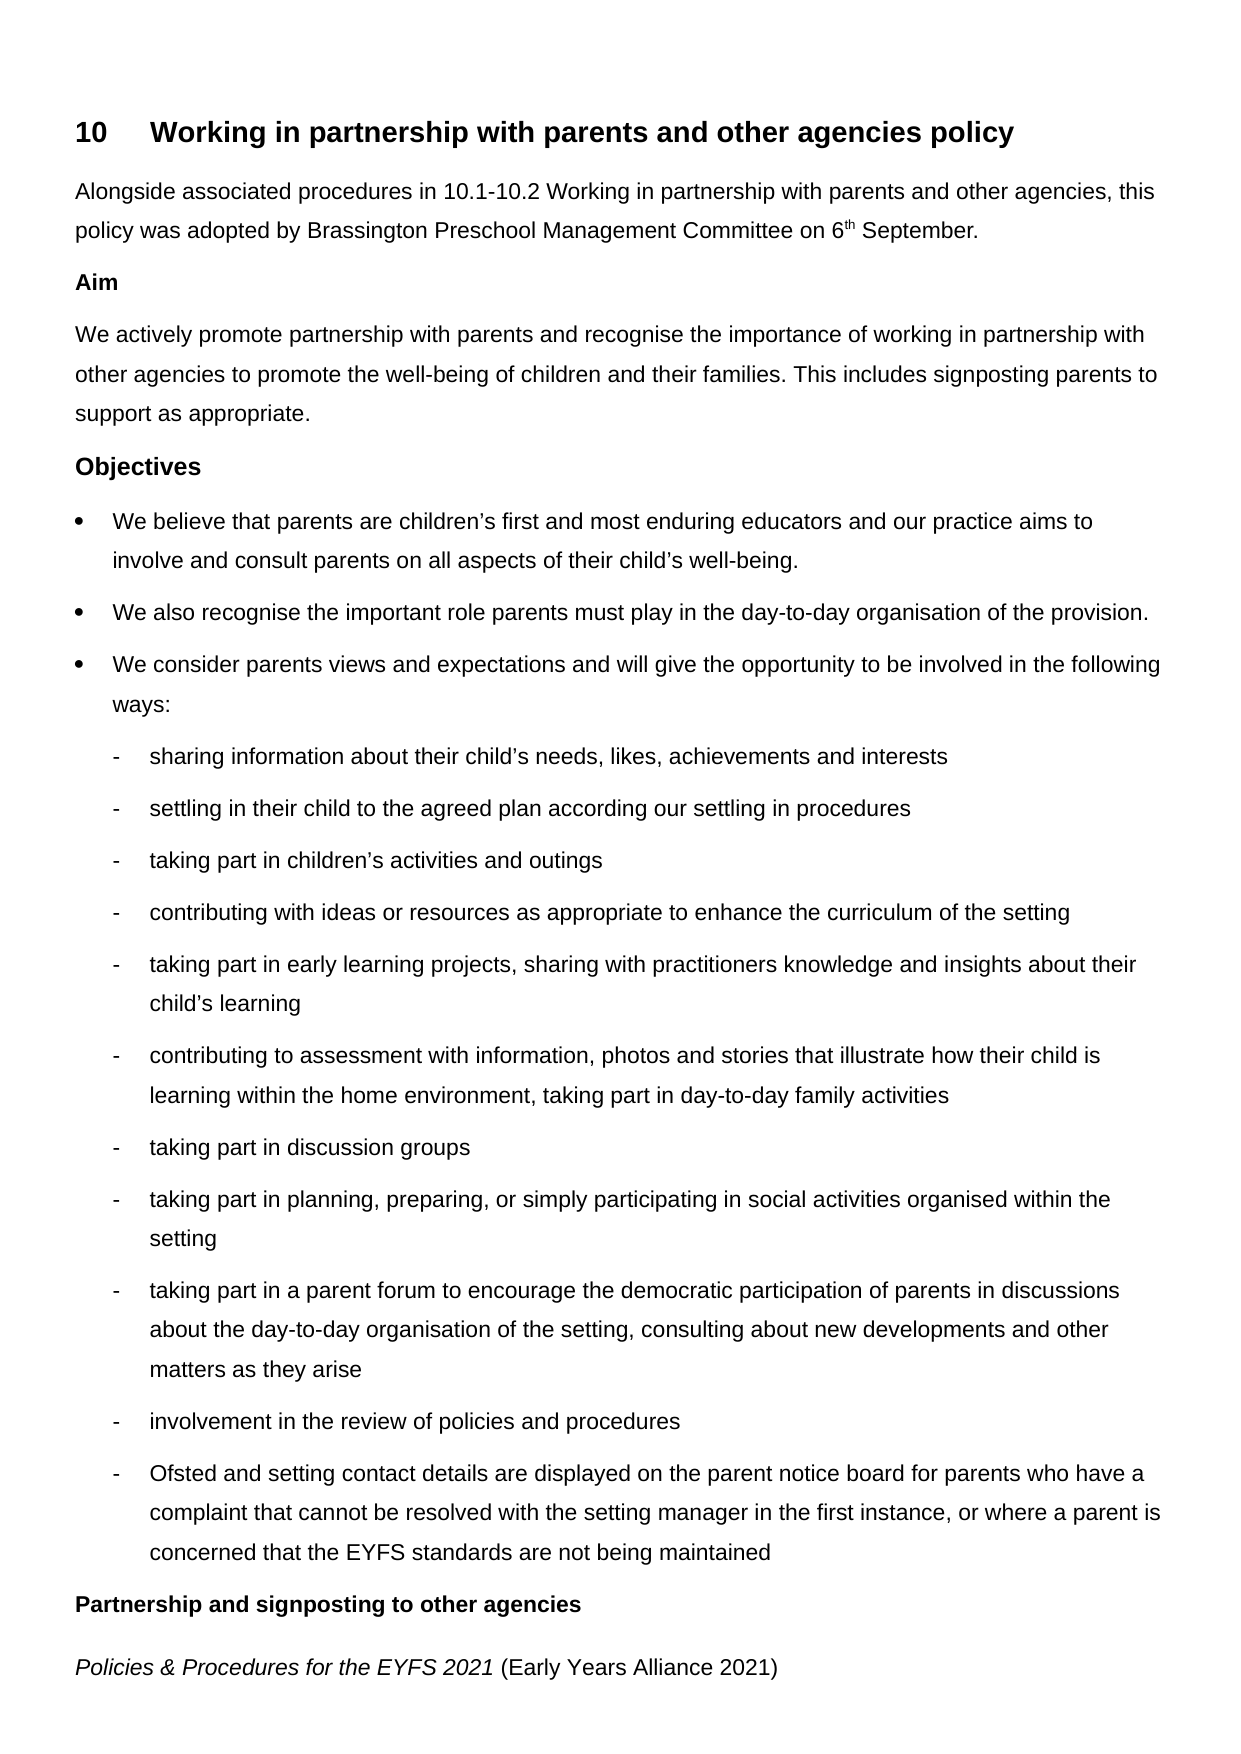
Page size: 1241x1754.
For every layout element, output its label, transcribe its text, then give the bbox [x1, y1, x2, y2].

text Partnership and signposting to other agencies [75, 1591, 1165, 1617]
list sharing information about their child’s needs, likes, achievements and interests [112, 743, 1165, 769]
list contributing with ideas or resources as appropriate to enhance the curriculum of the setting [112, 899, 1165, 925]
text 10 Working in partnership with parents and other agencies policy [75, 115, 1165, 148]
list We also recognise the important role parents must play in the day-to-day organisation of the provision. [75, 599, 1165, 626]
list taking part in a parent forum to encourage the democratic participation of parents in discussions about the day-to-day organisation of the setting, consulting about new developments and other matters as they arise [112, 1277, 1165, 1382]
subtitle Alongside associated procedures in 10.1-10.2 Working in partnership with parents and other agencies, this policy was adopted by Brassington Preschool Management Committee on 6th September. [75, 178, 1165, 244]
list settling in their child to the agreed plan according our settling in procedures [112, 795, 1165, 821]
list taking part in discussion groups [112, 1133, 1165, 1160]
list taking part in planning, preparing, or simply participating in social activities organised within the setting [112, 1186, 1165, 1251]
subtitle Objectives [75, 452, 1165, 481]
text We actively promote partnership with parents and recognise the importance of working in partnership with other agencies to promote the well-being of children and their families. This includes signposting parents to support as appropriate. [75, 321, 1165, 427]
list taking part in children’s activities and outings [112, 847, 1165, 873]
list contributing to assessment with information, photos and stories that illustrate how their child is learning within the home environment, taking part in day-to-day family activities [112, 1042, 1165, 1108]
list We believe that parents are children’s first and most enduring educators and our practice aims to involve and consult parents on all aspects of their child’s well-being. [75, 508, 1165, 574]
text Aim [75, 269, 1165, 296]
list Ofsted and setting contact details are displayed on the parent notice board for parents who have a complaint that cannot be resolved with the setting manager in the first instance, or where a parent is concerned that the EYFS standards are not being maintained [112, 1460, 1165, 1565]
list We consider parents views and expectations and will give the opportunity to be involved in the following ways: [75, 651, 1165, 717]
list involvement in the review of policies and procedures [112, 1408, 1165, 1434]
list taking part in early learning projects, sharing with practitioners knowledge and insights about their child’s learning [112, 951, 1165, 1016]
